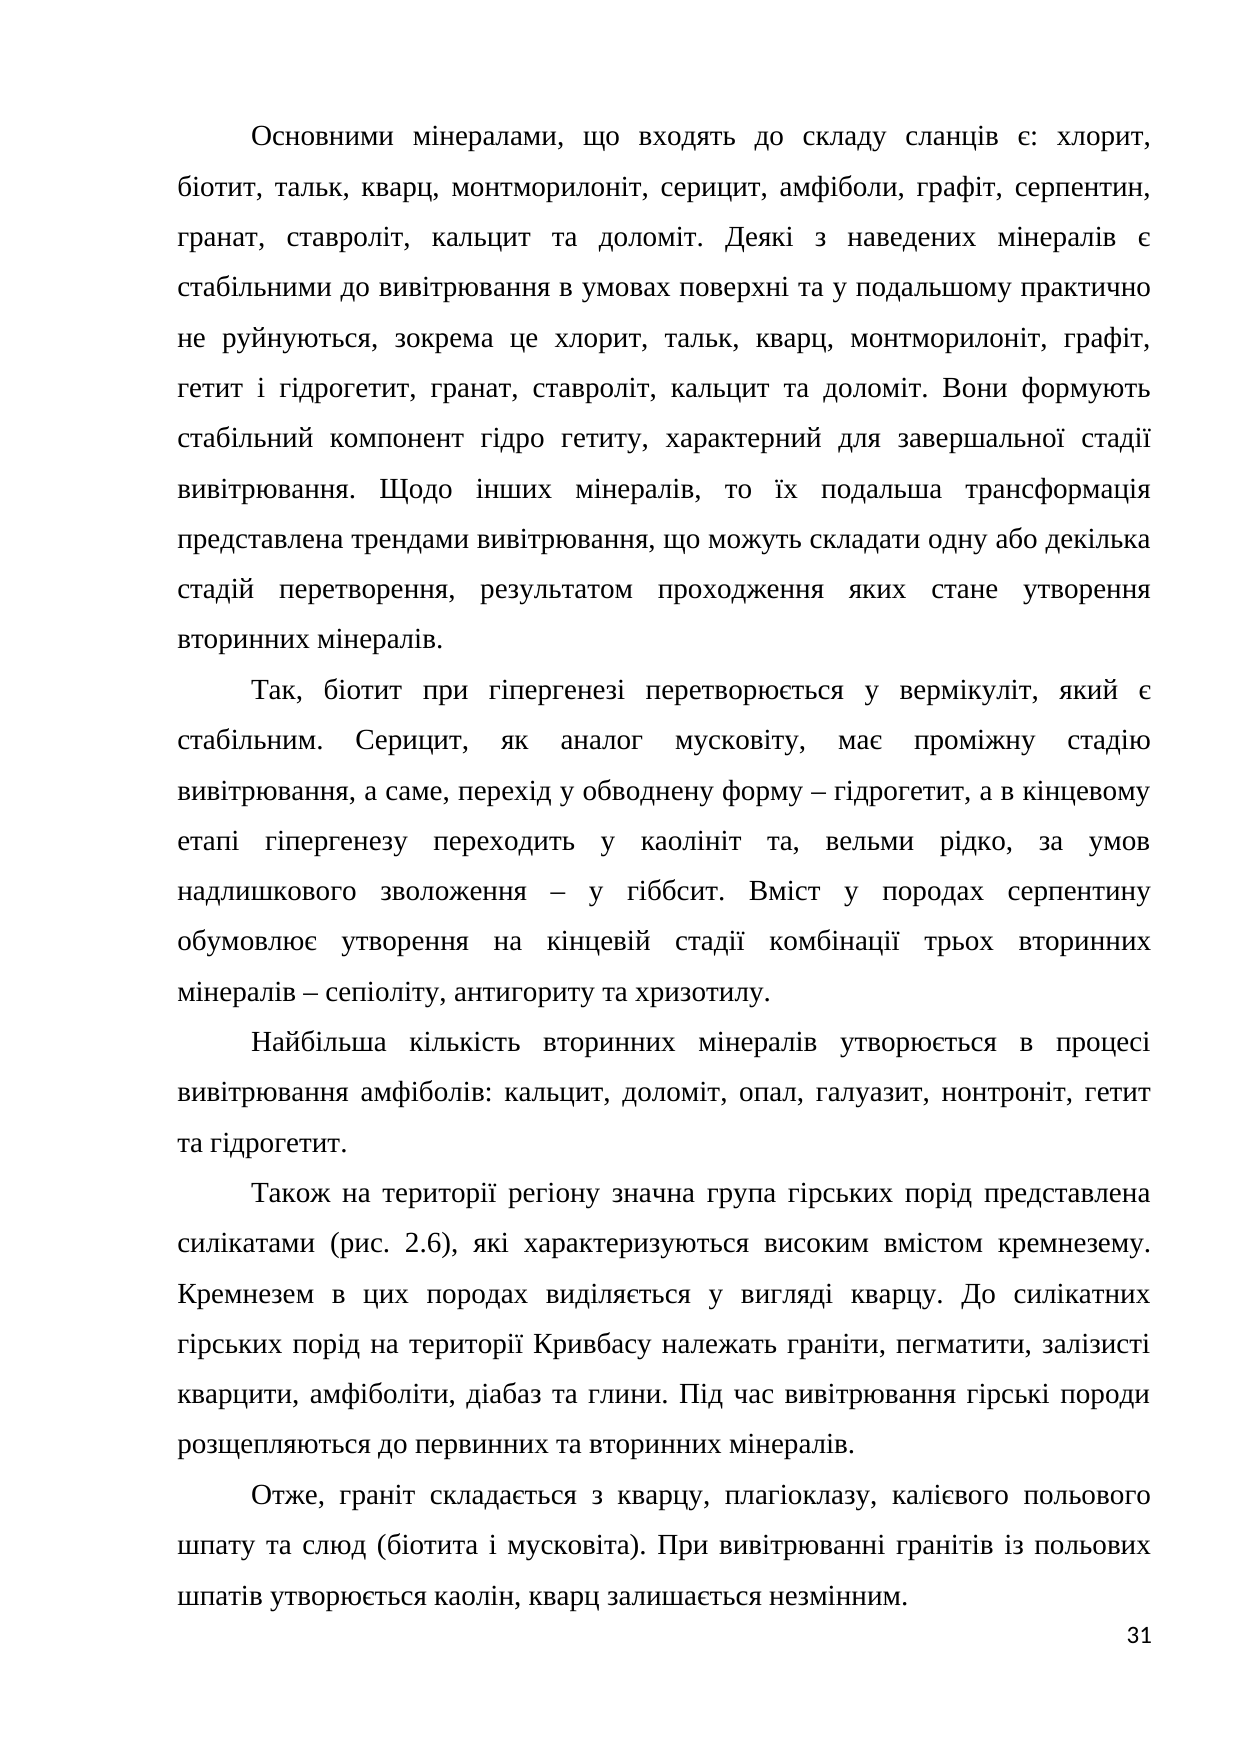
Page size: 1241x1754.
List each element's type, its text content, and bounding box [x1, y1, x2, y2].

text Так, біотит при гіпергенезі перетворюється у вермікуліт, який є стабільним. Серицит, як аналог мусковіту, має проміжну стадію вивітрювання, а саме, перехід у обводнену форму – гідрогетит, а в кінцевому етапі гіпергенезу переходить у каолініт та, вельми рідко, за умов надлишкового зволоження – у гіббсит. Вміст у породах серпентину обумовлює утворення на кінцевій стадії комбінації трьох вторинних мінералів – сепіоліту, антигориту та хризотилу. [177, 672, 1152, 1007]
text Основними мінералами, що входять до складу сланців є: хлорит, біотит, тальк, кварц, монтморилоніт, серицит, амфіболи, графіт, серпентин, гранат, ставроліт, кальцит та доломіт. Деякі з наведених мінералів є стабільними до вивітрювання в умовах поверхні та у подальшому практично не руйнуються, зокрема це хлорит, тальк, кварц, монтморилоніт, графіт, гетит і гідрогетит, гранат, ставроліт, кальцит та доломіт. Вони формують стабільний компонент гідро гетиту, характерний для завершальної стадії вивітрювання. Щодо інших мінералів, то їх подальша трансформація представлена трендами вивітрювання, що можуть складати одну або декілька стадій перетворення, результатом проходження яких стане утворення вторинних мінералів. [177, 118, 1152, 655]
text Також на території регіону значна група гірських порід представлена силікатами (рис. 2.6), які характеризуються високим вмістом кремнезему. Кремнезем в цих породах виділяється у вигляді кварцу. До силікатних гірських порід на території Кривбасу належать граніти, пегматити, залізисті кварцити, амфіболіти, діабаз та глини. Під час вивітрювання гірські породи розщепляються до первинних та вторинних мінералів. [177, 1175, 1152, 1460]
text Отже, граніт складається з кварцу, плагіоклазу, калієвого польового шпату та слюд (біотита і мусковіта). При вивітрюванні гранітів із польових шпатів утворюється каолін, кварц залишається незмінним. [177, 1477, 1152, 1611]
text Найбільша кількість вторинних мінералів утворюється в процесі вивітрювання амфіболів: кальцит, доломіт, опал, галуазит, нонтроніт, гетит та гідрогетит. [177, 1024, 1152, 1158]
